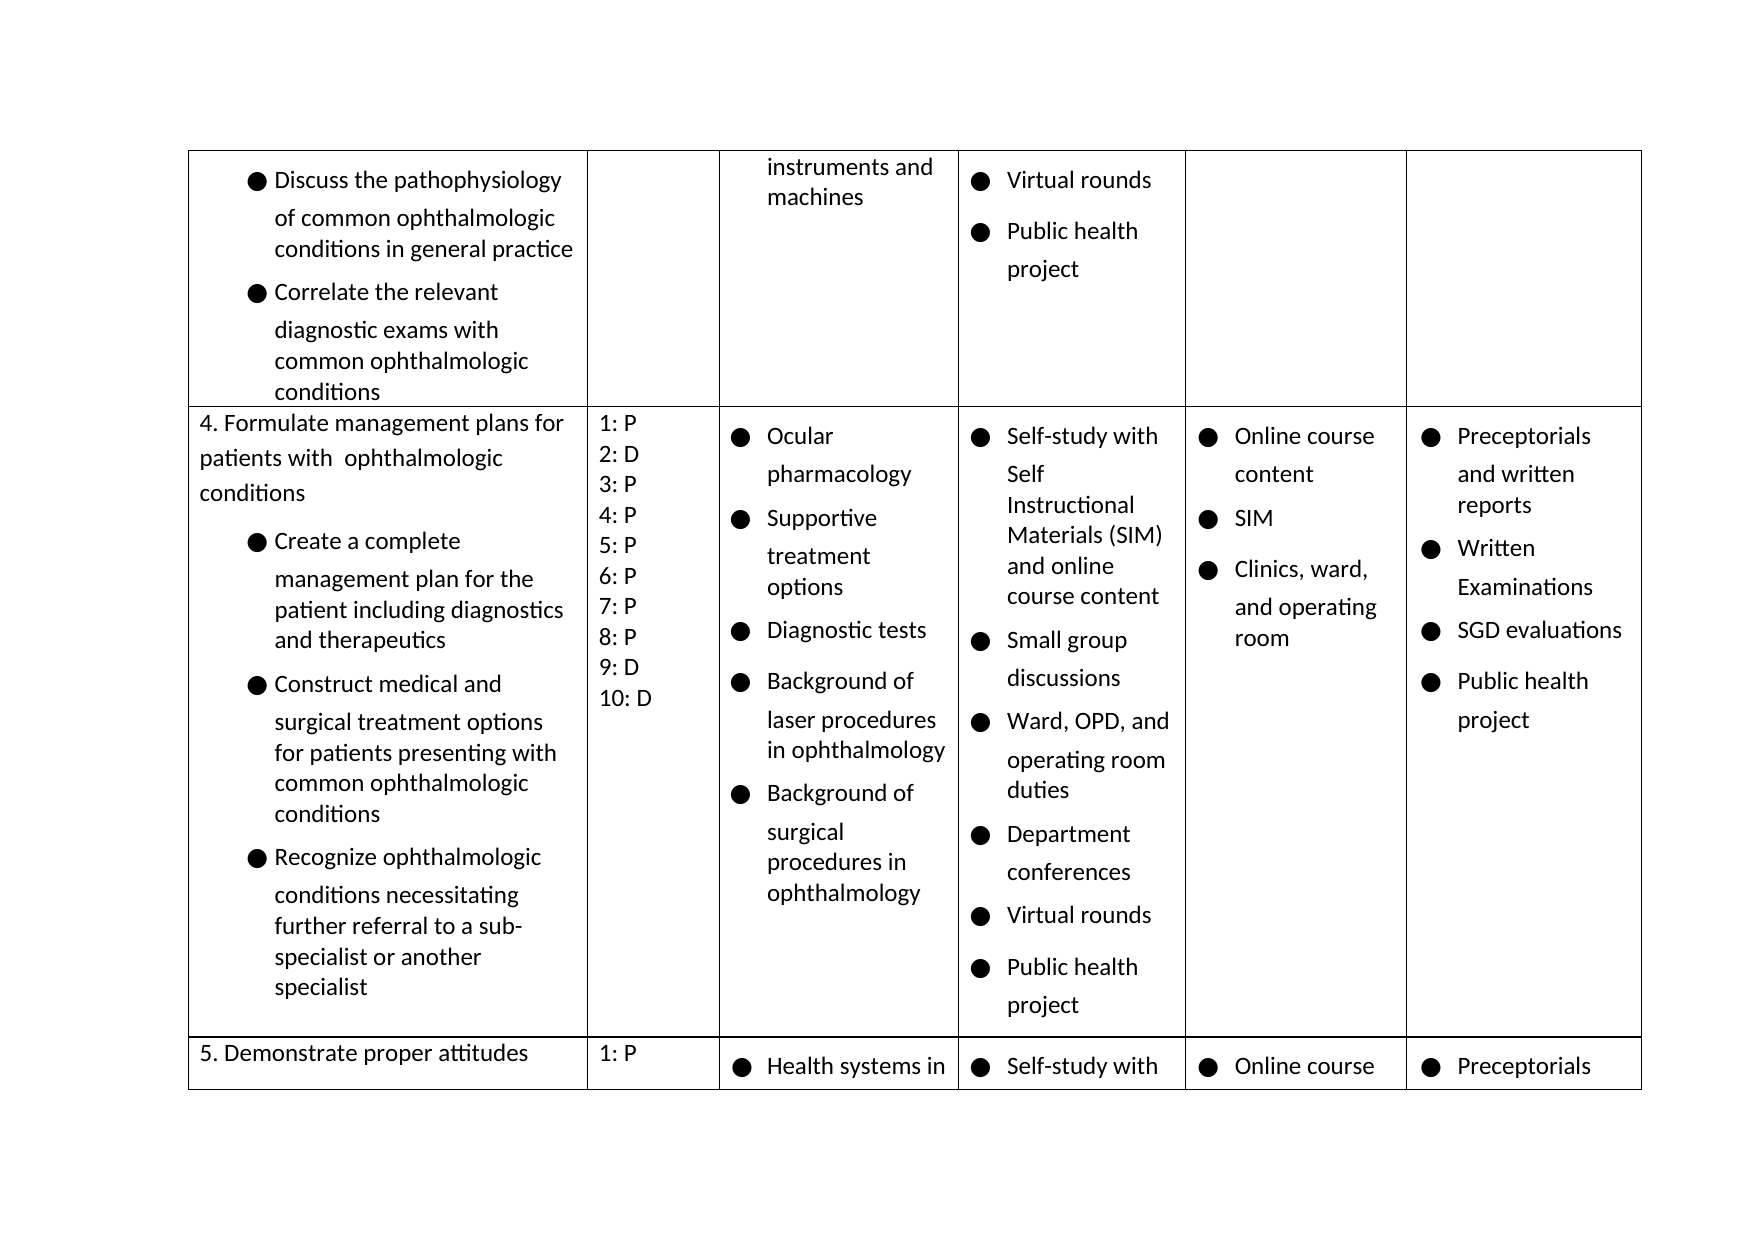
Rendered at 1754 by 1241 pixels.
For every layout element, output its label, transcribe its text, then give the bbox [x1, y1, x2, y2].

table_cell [189, 1038, 587, 1089]
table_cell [1407, 1038, 1641, 1089]
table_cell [1407, 151, 1641, 406]
table_cell Ocular pharmacology Supportive treatment options Diagnostic tests Background of laser procedures in ophthalmology Background of surgical procedures in ophthalmology [720, 407, 958, 1036]
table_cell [959, 151, 1185, 406]
table_cell 4. Formulate management plans for patients with ophthalmologic conditions Create a complete management plan for the patient including diagnostics and therapeutics Construct medical and surgical treatment options for patients presenting with common ophthalmologic conditions Recognize ophthalmologic conditions necessitating further referral to a sub-specialist or another specialist [189, 407, 587, 1036]
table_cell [720, 1038, 958, 1089]
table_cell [189, 151, 587, 406]
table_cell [959, 1038, 1185, 1089]
table_cell Preceptorials and written reports Written Examinations SGD evaluations Public health project [1407, 407, 1641, 1036]
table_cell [588, 151, 719, 406]
table_cell 1: P 2: D 3: P 4: P 5: P 6: P 7: P 8: P 9: D 10: D [588, 407, 719, 1036]
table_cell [1186, 1038, 1406, 1089]
table_cell Online course content SIM Clinics, ward, and operating room [1186, 407, 1406, 1036]
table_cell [588, 1038, 719, 1089]
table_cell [1186, 151, 1406, 406]
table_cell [720, 151, 958, 406]
